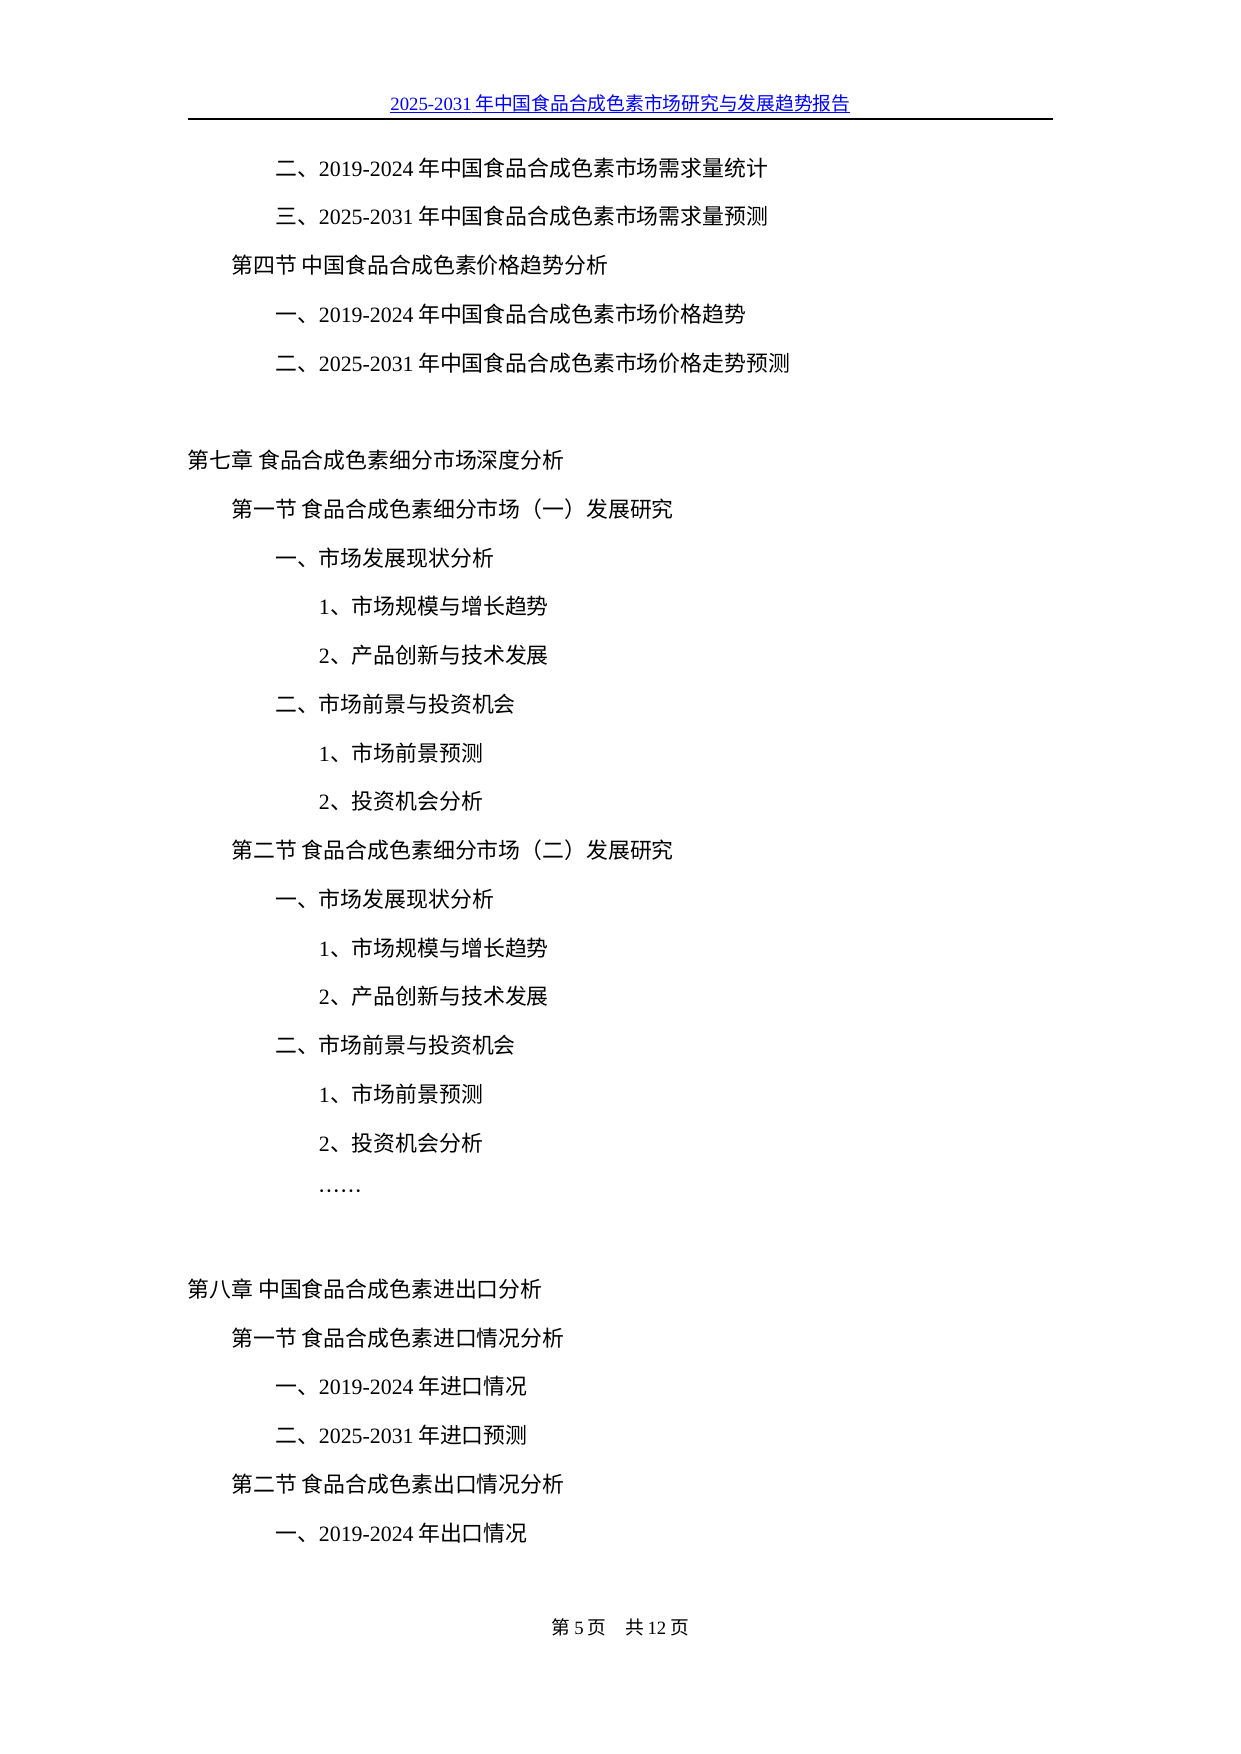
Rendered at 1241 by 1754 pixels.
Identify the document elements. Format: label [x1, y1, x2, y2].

text [187, 150, 1053, 1548]
